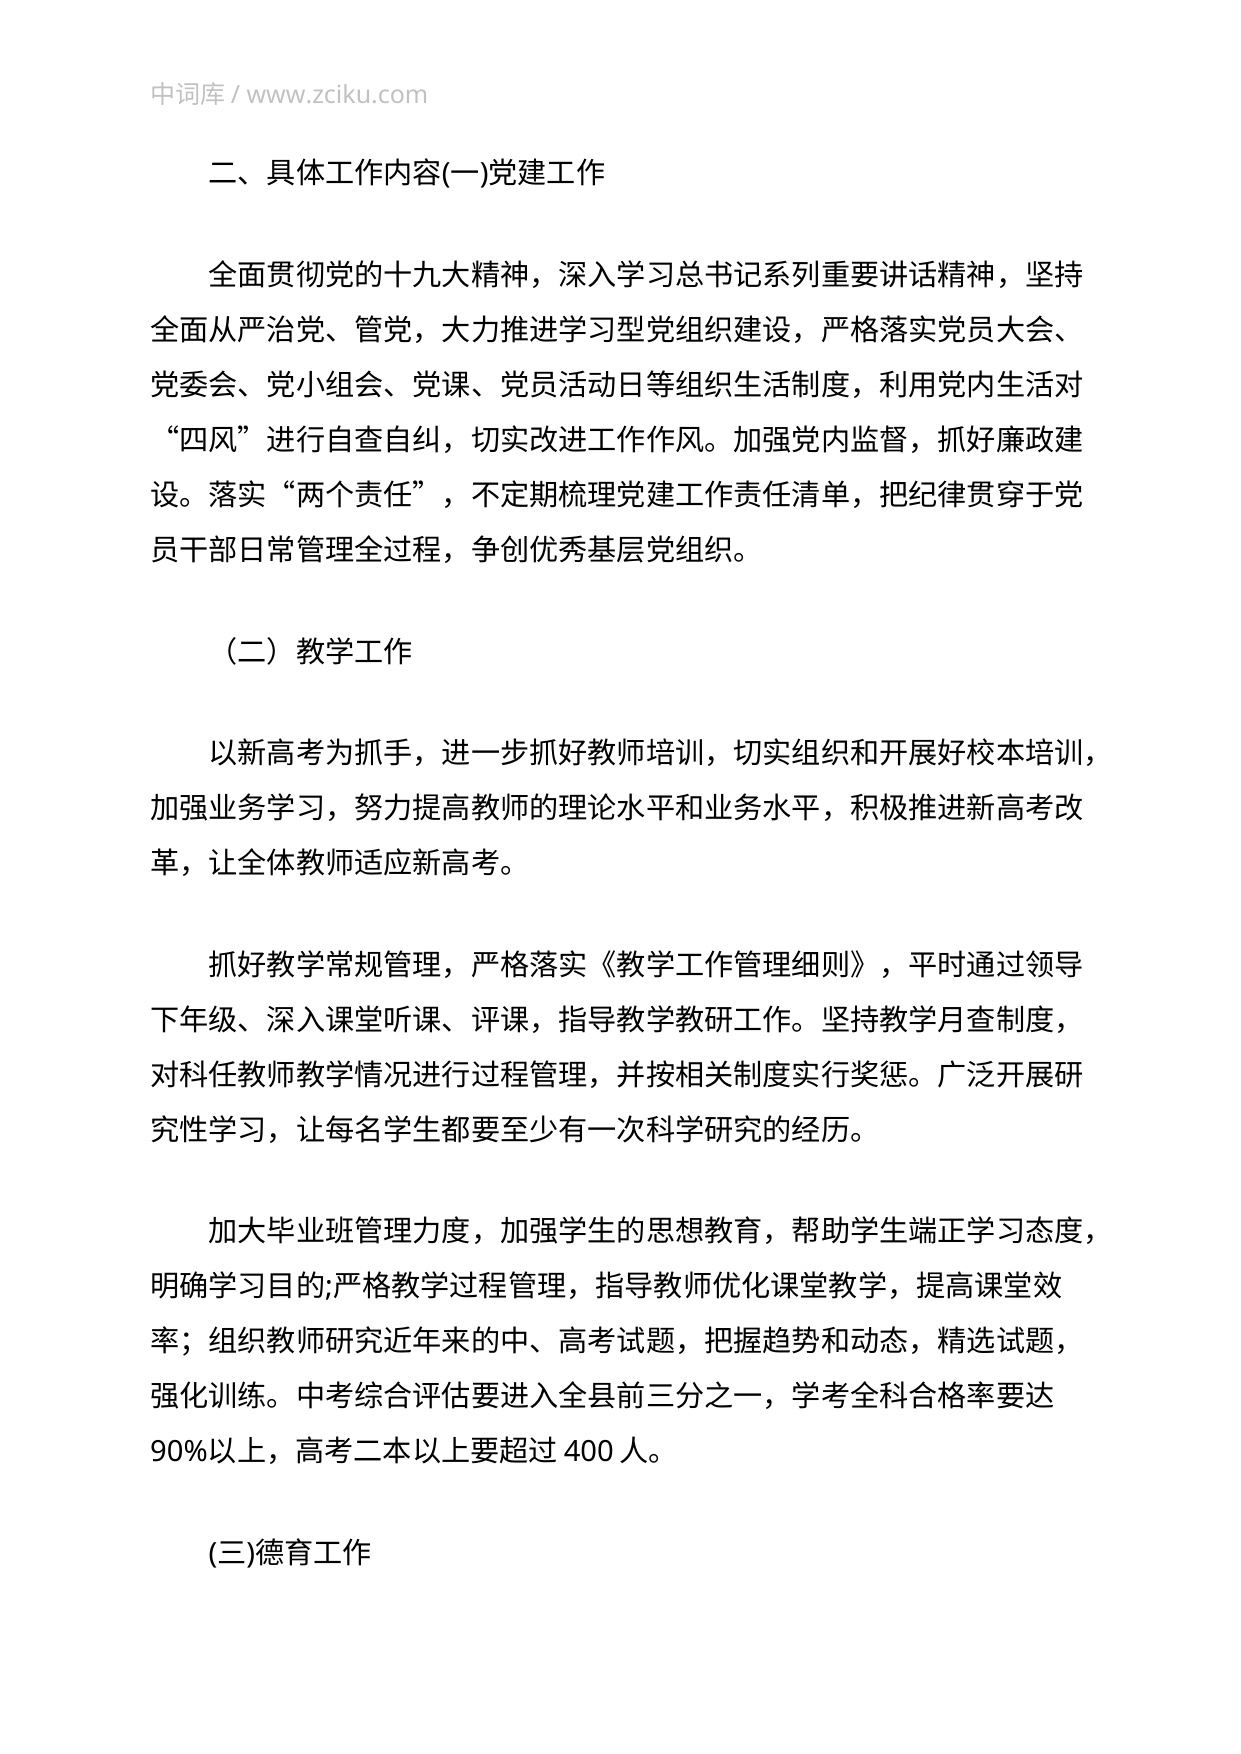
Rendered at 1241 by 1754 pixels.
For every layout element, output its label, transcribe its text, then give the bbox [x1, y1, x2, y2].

text 以新高考为抓手，进一步抓好教师培训，切实组织和开展好校本培训，加强业务学习，努力提高教师的理论水平和业务水平，积极推进新高考改革，让全体教师适应新高考。 [150, 730, 1090, 882]
text 加大毕业班管理力度，加强学生的思想教育，帮助学生端正学习态度，明确学习目的;严格教学过程管理，指导教师优化课堂教学，提高课堂效率；组织教师研究近年来的中、高考试题，把握趋势和动态，精选试题，强化训练。中考综合评估要进入全县前三分之一，学考全科合格率要达90%以上，高考二本以上要超过400人。 [150, 1208, 1090, 1470]
text (三)德育工作 [150, 1530, 1090, 1572]
text （二）教学工作 [150, 628, 1090, 671]
text 全面贯彻党的十九大精神，深入学习总书记系列重要讲话精神，坚持全面从严治党、管党，大力推进学习型党组织建设，严格落实党员大会、党委会、党小组会、党课、党员活动日等组织生活制度，利用党内生活对“四风”进行自查自纠，切实改进工作作风。加强党内监督，抓好廉政建设。落实“两个责任”，不定期梳理党建工作责任清单，把纪律贯穿于党员干部日常管理全过程，争创优秀基层党组织。 [150, 252, 1090, 569]
text 抓好教学常规管理，严格落实《教学工作管理细则》，平时通过领导下年级、深入课堂听课、评课，指导教学教研工作。坚持教学月查制度，对科任教师教学情况进行过程管理，并按相关制度实行奖惩。广泛开展研究性学习，让每名学生都要至少有一次科学研究的经历。 [150, 942, 1090, 1148]
text 二、具体工作内容(一)党建工作 [150, 150, 1090, 192]
